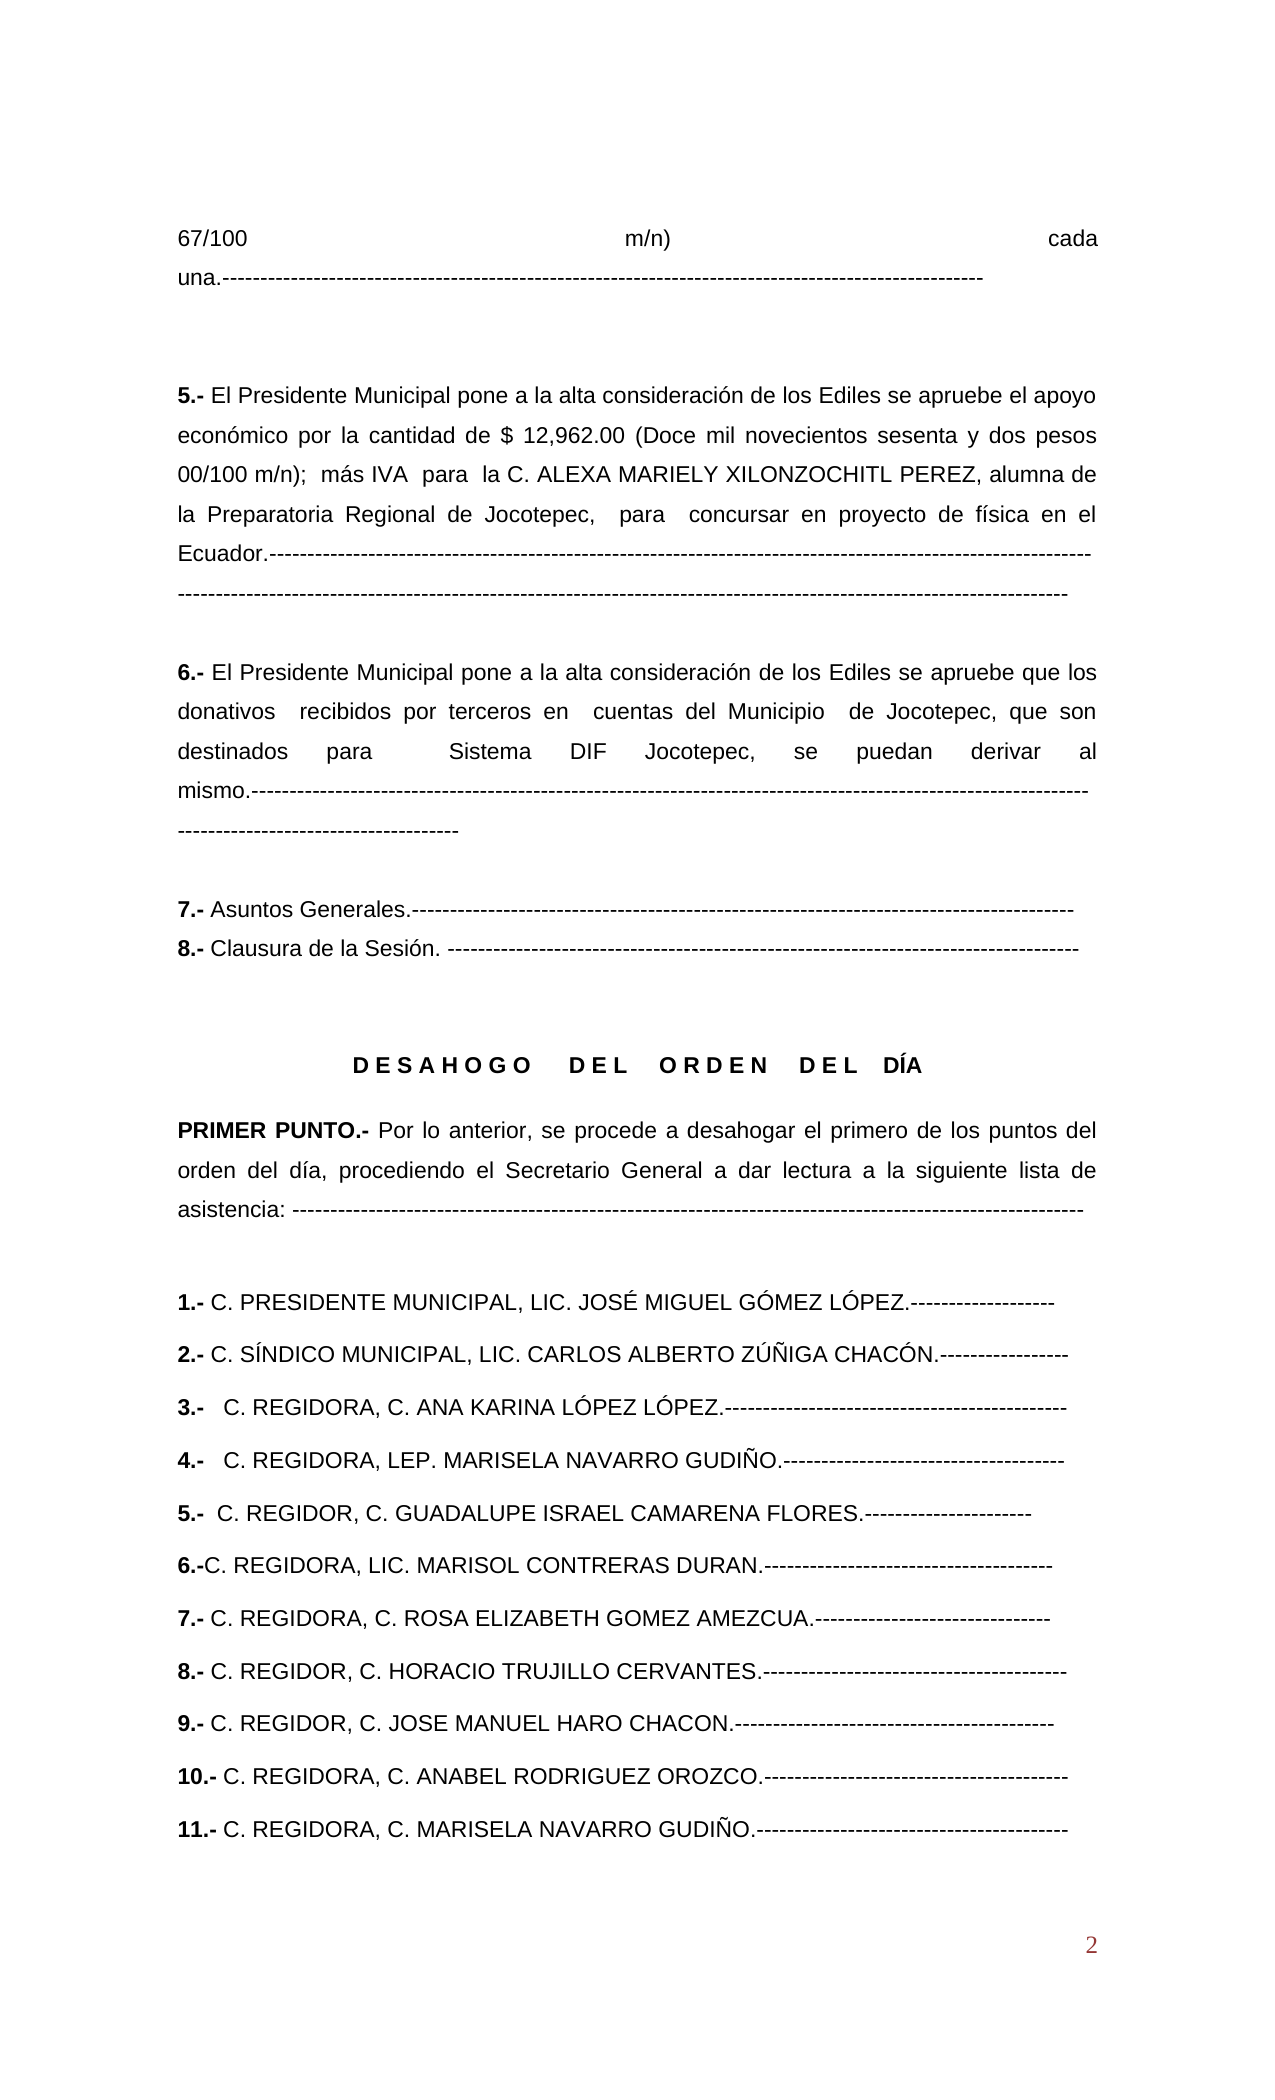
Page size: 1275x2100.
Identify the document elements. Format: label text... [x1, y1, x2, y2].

text 8.- C. REGIDOR, C. HORACIO TRUJILLO CERVANTES.---------------------------------------- [177, 1658, 1070, 1684]
text PRIMER PUNTO.- Por lo anterior, se procede a desahogar el primero de los puntos del orden del día, procediendo el Secretario General a dar lectura a la siguiente lista de asistencia: -------------------------------------------------------------------------------------------------------- [177, 1117, 1098, 1223]
text 2.- C. SÍNDICO MUNICIPAL, LIC. CARLOS ALBERTO ZÚÑIGA CHACÓN.----------------- [177, 1341, 1070, 1368]
text 4.- C. REGIDORA, LEP. MARISELA NAVARRO GUDIÑO.------------------------------------- [177, 1447, 1070, 1473]
text 10.- C. REGIDORA, C. ANABEL RODRIGUEZ OROZCO.---------------------------------------- [177, 1763, 1070, 1789]
text 7.- Asuntos Generales.--------------------------------------------------------------------------------------- [177, 896, 1098, 922]
text 5.- El Presidente Municipal pone a la alta consideración de los Ediles se apruebe el apoyo económico por la cantidad de $ 12,962.00 (Doce mil novecientos sesenta y dos pesos 00/100 m/n); más IVA para la C. ALEXA MARIELY XILONZOCHITL PEREZ, alumna de la Preparatoria Regional de Jocotepec, para concursar en proyecto de física en el Ecuador.--------------------------------------------------------------------------------------------------------------------------------------------------------------------------------------------------------------------------------- [177, 382, 1098, 606]
text 11.- C. REGIDORA, C. MARISELA NAVARRO GUDIÑO.----------------------------------------- [177, 1816, 1070, 1842]
text 7.- C. REGIDORA, C. ROSA ELIZABETH GOMEZ AMEZCUA.------------------------------- [177, 1605, 1070, 1631]
text 9.- C. REGIDOR, C. JOSE MANUEL HARO CHACON.------------------------------------------ [177, 1710, 1070, 1737]
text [177, 224, 1098, 290]
text 3.- C. REGIDORA, C. ANA KARINA LÓPEZ LÓPEZ.--------------------------------------------- [177, 1394, 1070, 1420]
text 8.- Clausura de la Sesión. ----------------------------------------------------------------------------------- [177, 935, 1098, 961]
text 6.-C. REGIDORA, LIC. MARISOL CONTRERAS DURAN.-------------------------------------- [177, 1552, 1070, 1578]
text 1.- C. PRESIDENTE MUNICIPAL, LIC. JOSÉ MIGUEL GÓMEZ LÓPEZ.------------------- [177, 1289, 1070, 1315]
text 5.- C. REGIDOR, C. GUADALUPE ISRAEL CAMARENA FLORES.---------------------- [177, 1499, 1070, 1526]
text D E S A H O G O D E L O R D E N D E L DÍA [177, 1052, 1098, 1079]
text 6.- El Presidente Municipal pone a la alta consideración de los Ediles se apruebe que los donativos recibidos por terceros en cuentas del Municipio de Jocotepec, que son destinados para Sistema DIF Jocotepec, se puedan derivar al mismo.--------------------------------------------------------------------------------------------------------------------------------------------------- [177, 659, 1098, 843]
